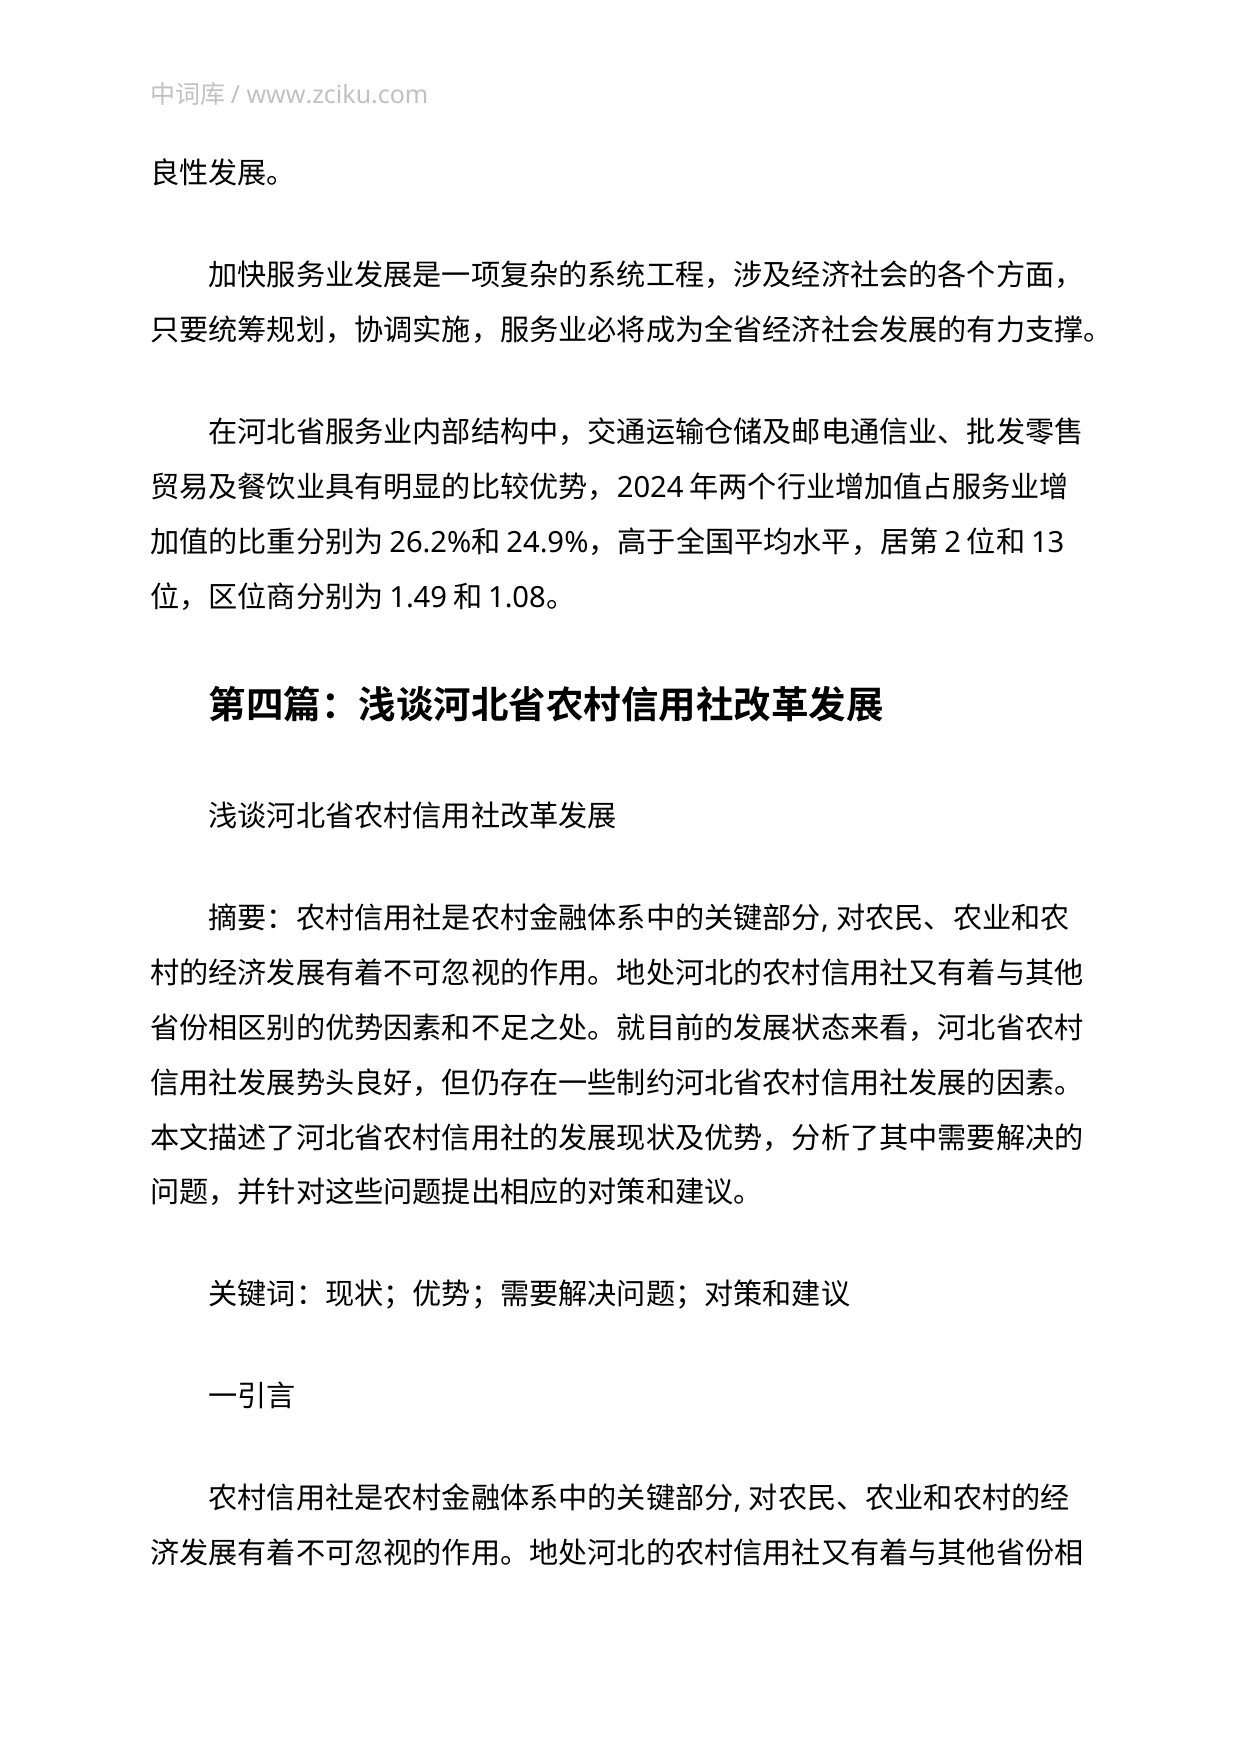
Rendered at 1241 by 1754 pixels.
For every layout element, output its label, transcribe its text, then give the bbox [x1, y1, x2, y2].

text 关键词：现状；优势；需要解决问题；对策和建议 [150, 1271, 1090, 1313]
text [150, 1474, 1090, 1572]
text 一引言 [150, 1373, 1090, 1415]
text 第四篇：浅谈河北省农村信用社改革发展 [150, 675, 1090, 729]
text 摘要：农村信用社是农村金融体系中的关键部分, 对农民、农业和农村的经济发展有着不可忽视的作用。地处河北的农村信用社又有着与其他省份相区别的优势因素和不足之处。就目前的发展状态来看，河北省农村信用社发展势头良好，但仍存在一些制约河北省农村信用社发展的因素。本文描述了河北省农村信用社的发展现状及优势，分析了其中需要解决的问题，并针对这些问题提出相应的对策和建议。 [150, 894, 1090, 1211]
text 在河北省服务业内部结构中，交通运输仓储及邮电通信业、批发零售贸易及餐饮业具有明显的比较优势，2024年两个行业增加值占服务业增加值的比重分别为26.2%和24.9%，高于全国平均水平，居第2位和13位，区位商分别为1.49和1.08。 [150, 408, 1090, 616]
text 加快服务业发展是一项复杂的系统工程，涉及经济社会的各个方面，只要统筹规划，协调实施，服务业必将成为全省经济社会发展的有力支撑。 [150, 252, 1090, 349]
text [150, 150, 1090, 192]
text 浅谈河北省农村信用社改革发展 [150, 793, 1090, 835]
